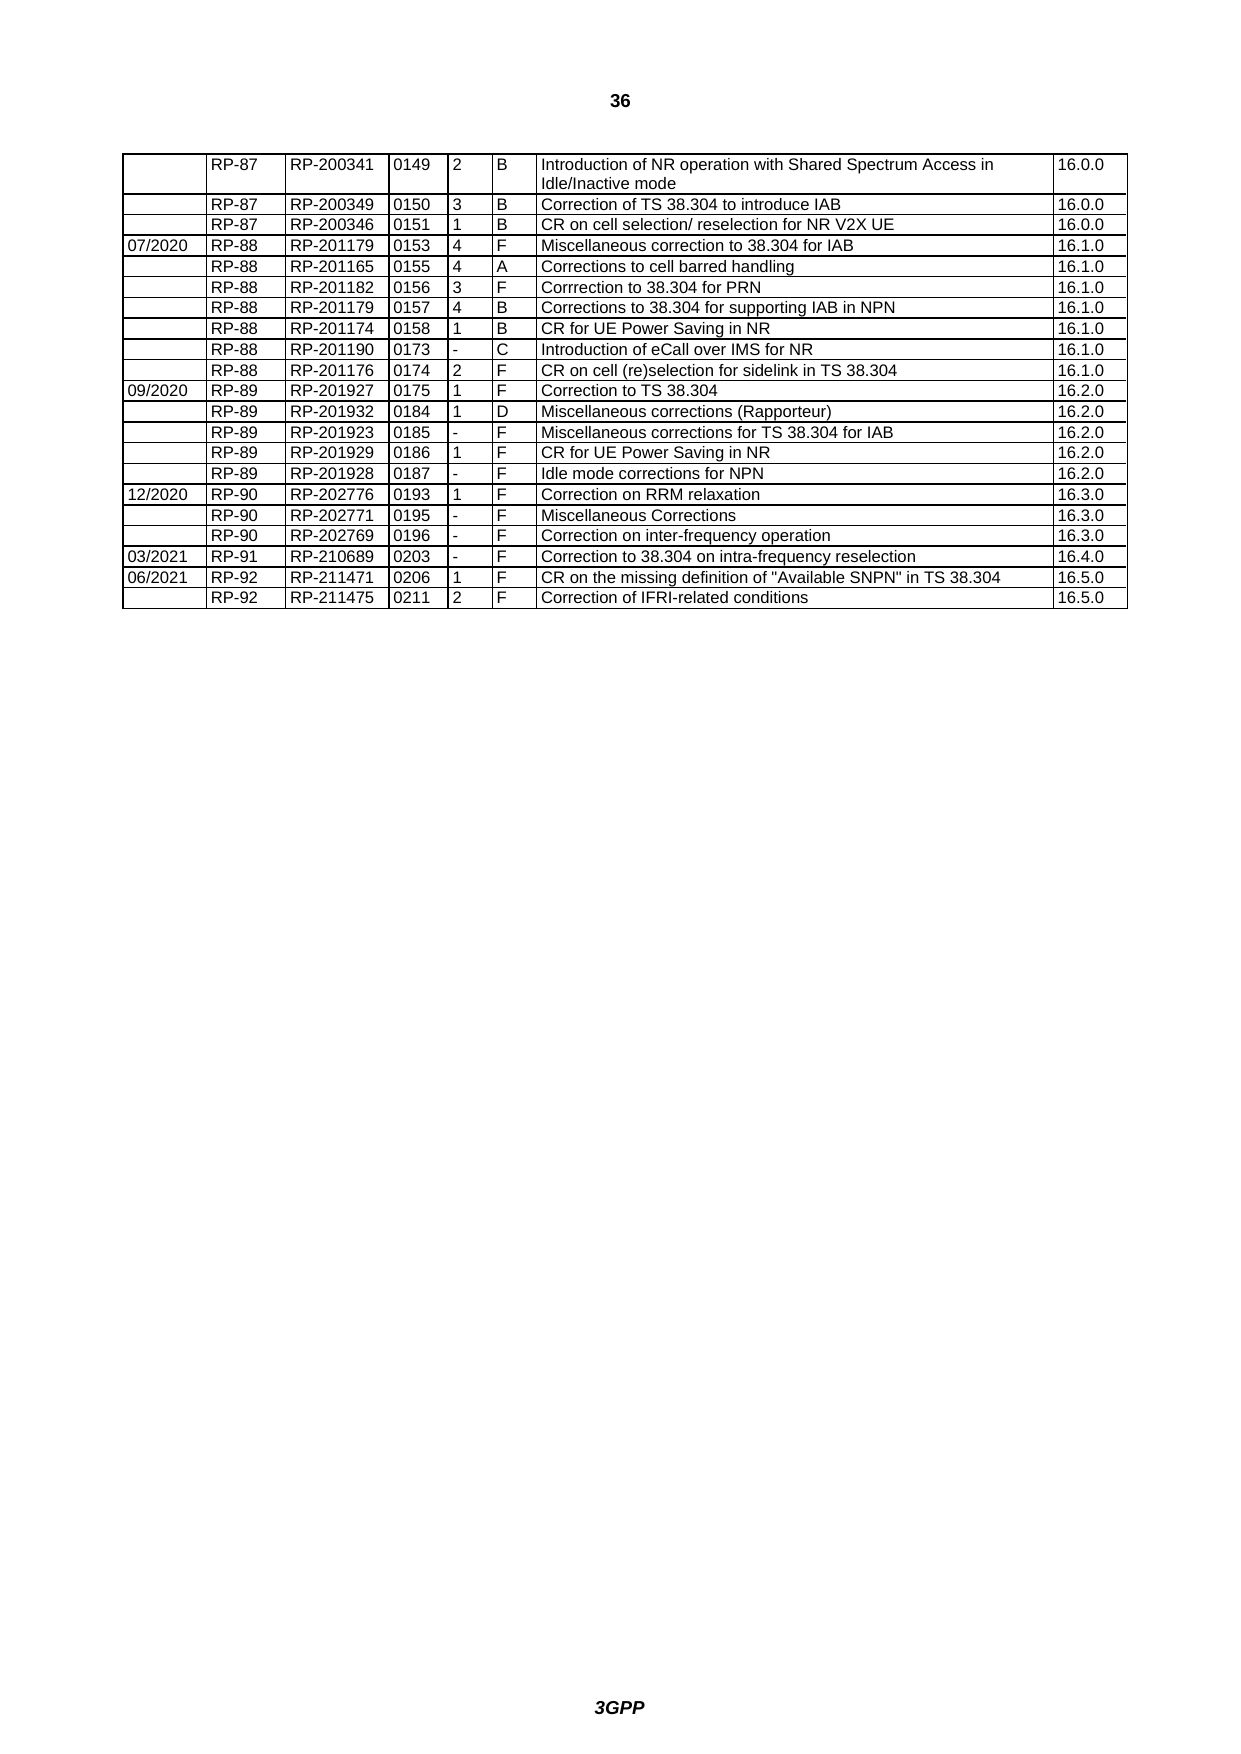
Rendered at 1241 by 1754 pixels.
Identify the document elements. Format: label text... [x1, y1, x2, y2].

table_cell 0203 [390, 547, 447, 566]
table_cell 16.4.0 [1054, 545, 1127, 566]
table_cell [124, 423, 206, 442]
table_cell Correction to 38.304 on intra-frequency reselection [537, 547, 1053, 566]
table_cell RP-201174 [286, 319, 388, 338]
table_cell [124, 155, 206, 193]
table_cell RP-200349 [286, 195, 388, 214]
table_cell Correction to TS 38.304 [537, 381, 1053, 400]
table_cell RP-201927 [286, 381, 388, 400]
table_cell B [493, 298, 536, 317]
table_cell RP-201929 [286, 443, 388, 462]
table_cell 1 [449, 485, 492, 504]
table_cell F [493, 547, 536, 566]
table_cell [124, 340, 206, 359]
table_cell RP-201165 [286, 257, 388, 276]
table_cell 0211 [390, 588, 447, 607]
table_cell 1 [449, 381, 492, 400]
table_cell [124, 195, 206, 214]
table_cell RP-88 [207, 340, 285, 359]
table_cell 0149 [390, 155, 447, 193]
table_cell 2 [449, 360, 492, 379]
table_cell 06/2021 [124, 568, 206, 587]
table_cell RP-87 [207, 195, 285, 214]
table_cell 16.0.0 [1054, 214, 1127, 234]
table_cell RP-92 [207, 588, 285, 607]
table_cell RP-201176 [286, 360, 388, 379]
table_cell RP-201932 [286, 402, 388, 421]
table_cell 16.1.0 [1054, 338, 1127, 359]
table_cell CR for UE Power Saving in NR [537, 443, 1053, 462]
table_cell RP-201179 [286, 236, 388, 255]
table_cell A [493, 257, 536, 276]
table_cell [124, 360, 206, 379]
table_cell [124, 526, 206, 545]
table_cell [124, 257, 206, 276]
table_cell Correction of IFRI-related conditions [537, 588, 1053, 607]
table_cell RP-202771 [286, 506, 388, 524]
table_cell 16.2.0 [1054, 400, 1127, 421]
table_cell 16.3.0 [1054, 483, 1127, 504]
table_cell B [493, 155, 536, 193]
table_cell Miscellaneous correction to 38.304 for IAB [537, 236, 1053, 255]
table_cell F [493, 506, 536, 524]
table_cell RP-210689 [286, 547, 388, 566]
table_cell 09/2020 [124, 381, 206, 400]
table_cell Correction on inter-frequency operation [537, 526, 1053, 545]
table_cell RP-88 [207, 298, 285, 317]
table_cell RP-90 [207, 485, 285, 504]
table_cell C [493, 340, 536, 359]
table_cell Miscellaneous Corrections [537, 506, 1053, 524]
table_cell 0155 [390, 257, 447, 276]
table_cell 4 [449, 236, 492, 255]
table_cell RP-88 [207, 236, 285, 255]
table_cell RP-201190 [286, 340, 388, 359]
table_cell 0153 [390, 236, 447, 255]
table_cell - [449, 340, 492, 359]
table_cell RP-200346 [286, 215, 388, 234]
table_cell 16.1.0 [1054, 234, 1127, 255]
table_cell RP-89 [207, 464, 285, 483]
table_cell [124, 588, 206, 607]
table_cell 0174 [390, 360, 447, 379]
table_cell Miscellaneous corrections for TS 38.304 for IAB [537, 423, 1053, 442]
table_cell 1 [449, 215, 492, 234]
table_cell 0157 [390, 298, 447, 317]
table_cell 2 [449, 588, 492, 607]
table_cell B [493, 215, 536, 234]
table_cell 3 [449, 277, 492, 297]
table_cell 0187 [390, 464, 447, 483]
table_cell RP-90 [207, 526, 285, 545]
table_cell F [493, 423, 536, 442]
table_cell 16.5.0 [1054, 587, 1127, 607]
table_cell 0193 [390, 485, 447, 504]
table_cell RP-87 [207, 215, 285, 234]
table_cell 0185 [390, 423, 447, 442]
table_cell Miscellaneous corrections (Rapporteur) [537, 402, 1053, 421]
table_cell - [449, 506, 492, 524]
table_cell 2 [449, 155, 492, 193]
table_cell RP-89 [207, 381, 285, 400]
table_cell - [449, 526, 492, 545]
table_cell RP-91 [207, 547, 285, 566]
table_cell RP-88 [207, 360, 285, 379]
table_cell RP-201923 [286, 423, 388, 442]
table_cell F [493, 443, 536, 462]
table_cell RP-202769 [286, 526, 388, 545]
table_cell RP-88 [207, 257, 285, 276]
table_cell [124, 298, 206, 317]
table_cell F [493, 588, 536, 607]
table_cell 16.2.0 [1054, 442, 1127, 462]
table_cell F [493, 277, 536, 297]
table_cell 16.0.0 [1054, 155, 1127, 193]
table_cell CR on the missing definition of "Available SNPN" in TS 38.304 [537, 568, 1053, 587]
table_cell RP-201179 [286, 298, 388, 317]
table_cell Corrections to cell barred handling [537, 257, 1053, 276]
table_cell F [493, 568, 536, 587]
table_cell 0158 [390, 319, 447, 338]
table_cell 16.2.0 [1054, 463, 1127, 483]
table_cell 16.1.0 [1054, 297, 1127, 317]
table_cell Idle mode corrections for NPN [537, 464, 1053, 483]
table_cell [124, 443, 206, 462]
table_cell 0175 [390, 381, 447, 400]
table_cell RP-201182 [286, 277, 388, 297]
table_cell Introduction of eCall over IMS for NR [537, 340, 1053, 359]
table_cell RP-202776 [286, 485, 388, 504]
table_cell F [493, 464, 536, 483]
table_cell RP-211475 [286, 588, 388, 607]
table_cell Corrections to 38.304 for supporting IAB in NPN [537, 298, 1053, 317]
table_cell 12/2020 [124, 485, 206, 504]
table_cell Correction on RRM relaxation [537, 485, 1053, 504]
table_cell 1 [449, 568, 492, 587]
table_cell 07/2020 [124, 236, 206, 255]
table_cell B [493, 195, 536, 214]
table_cell [124, 277, 206, 297]
table_cell 0150 [390, 195, 447, 214]
table_cell [124, 215, 206, 234]
table_cell - [449, 464, 492, 483]
table_cell RP-92 [207, 568, 285, 587]
table_cell F [493, 236, 536, 255]
table_cell 16.5.0 [1054, 566, 1127, 587]
table_cell 16.3.0 [1054, 504, 1127, 524]
table_cell 16.2.0 [1054, 421, 1127, 442]
table_cell B [493, 319, 536, 338]
table_cell 3 [449, 195, 492, 214]
table_cell RP-201928 [286, 464, 388, 483]
table_cell CR on cell (re)selection for sidelink in TS 38.304 [537, 360, 1053, 379]
table_cell - [449, 547, 492, 566]
table_cell RP-200341 [286, 155, 388, 193]
table_cell Introduction of NR operation with Shared Spectrum Access in Idle/Inactive mode [537, 155, 1053, 193]
table_cell RP-87 [207, 155, 285, 193]
table_cell [124, 464, 206, 483]
table_cell [124, 402, 206, 421]
table_cell CR for UE Power Saving in NR [537, 319, 1053, 338]
table_cell RP-88 [207, 277, 285, 297]
table_cell 0195 [390, 506, 447, 524]
table_cell 0156 [390, 277, 447, 297]
table_cell RP-89 [207, 443, 285, 462]
table_cell 0173 [390, 340, 447, 359]
table_cell F [493, 381, 536, 400]
table_cell 16.2.0 [1054, 380, 1127, 400]
table_cell [124, 506, 206, 524]
table_cell 16.3.0 [1054, 525, 1127, 545]
table_cell CR on cell selection/ reselection for NR V2X UE [537, 215, 1053, 234]
table_cell 0196 [390, 526, 447, 545]
table_cell 4 [449, 298, 492, 317]
table_cell F [493, 485, 536, 504]
table_cell F [493, 526, 536, 545]
table_cell 16.1.0 [1054, 359, 1127, 379]
table_cell RP-89 [207, 423, 285, 442]
table_cell - [449, 423, 492, 442]
table_cell Correction of TS 38.304 to introduce IAB [537, 195, 1053, 214]
table_cell 4 [449, 257, 492, 276]
table_cell RP-211471 [286, 568, 388, 587]
table_cell D [493, 402, 536, 421]
table_cell 16.1.0 [1054, 317, 1127, 338]
table_cell 1 [449, 319, 492, 338]
table_cell 03/2021 [124, 547, 206, 566]
table_cell 16.0.0 [1054, 193, 1127, 214]
table_cell 0151 [390, 215, 447, 234]
table_cell 0206 [390, 568, 447, 587]
table_cell Corrrection to 38.304 for PRN [537, 277, 1053, 297]
table_cell RP-88 [207, 319, 285, 338]
table_cell 0184 [390, 402, 447, 421]
table_cell [124, 319, 206, 338]
table_cell 0186 [390, 443, 447, 462]
table_cell 1 [449, 443, 492, 462]
table_cell 1 [449, 402, 492, 421]
table_cell 16.1.0 [1054, 276, 1127, 297]
table_cell RP-89 [207, 402, 285, 421]
table_cell 16.1.0 [1054, 255, 1127, 276]
table_cell RP-90 [207, 506, 285, 524]
table_cell F [493, 360, 536, 379]
